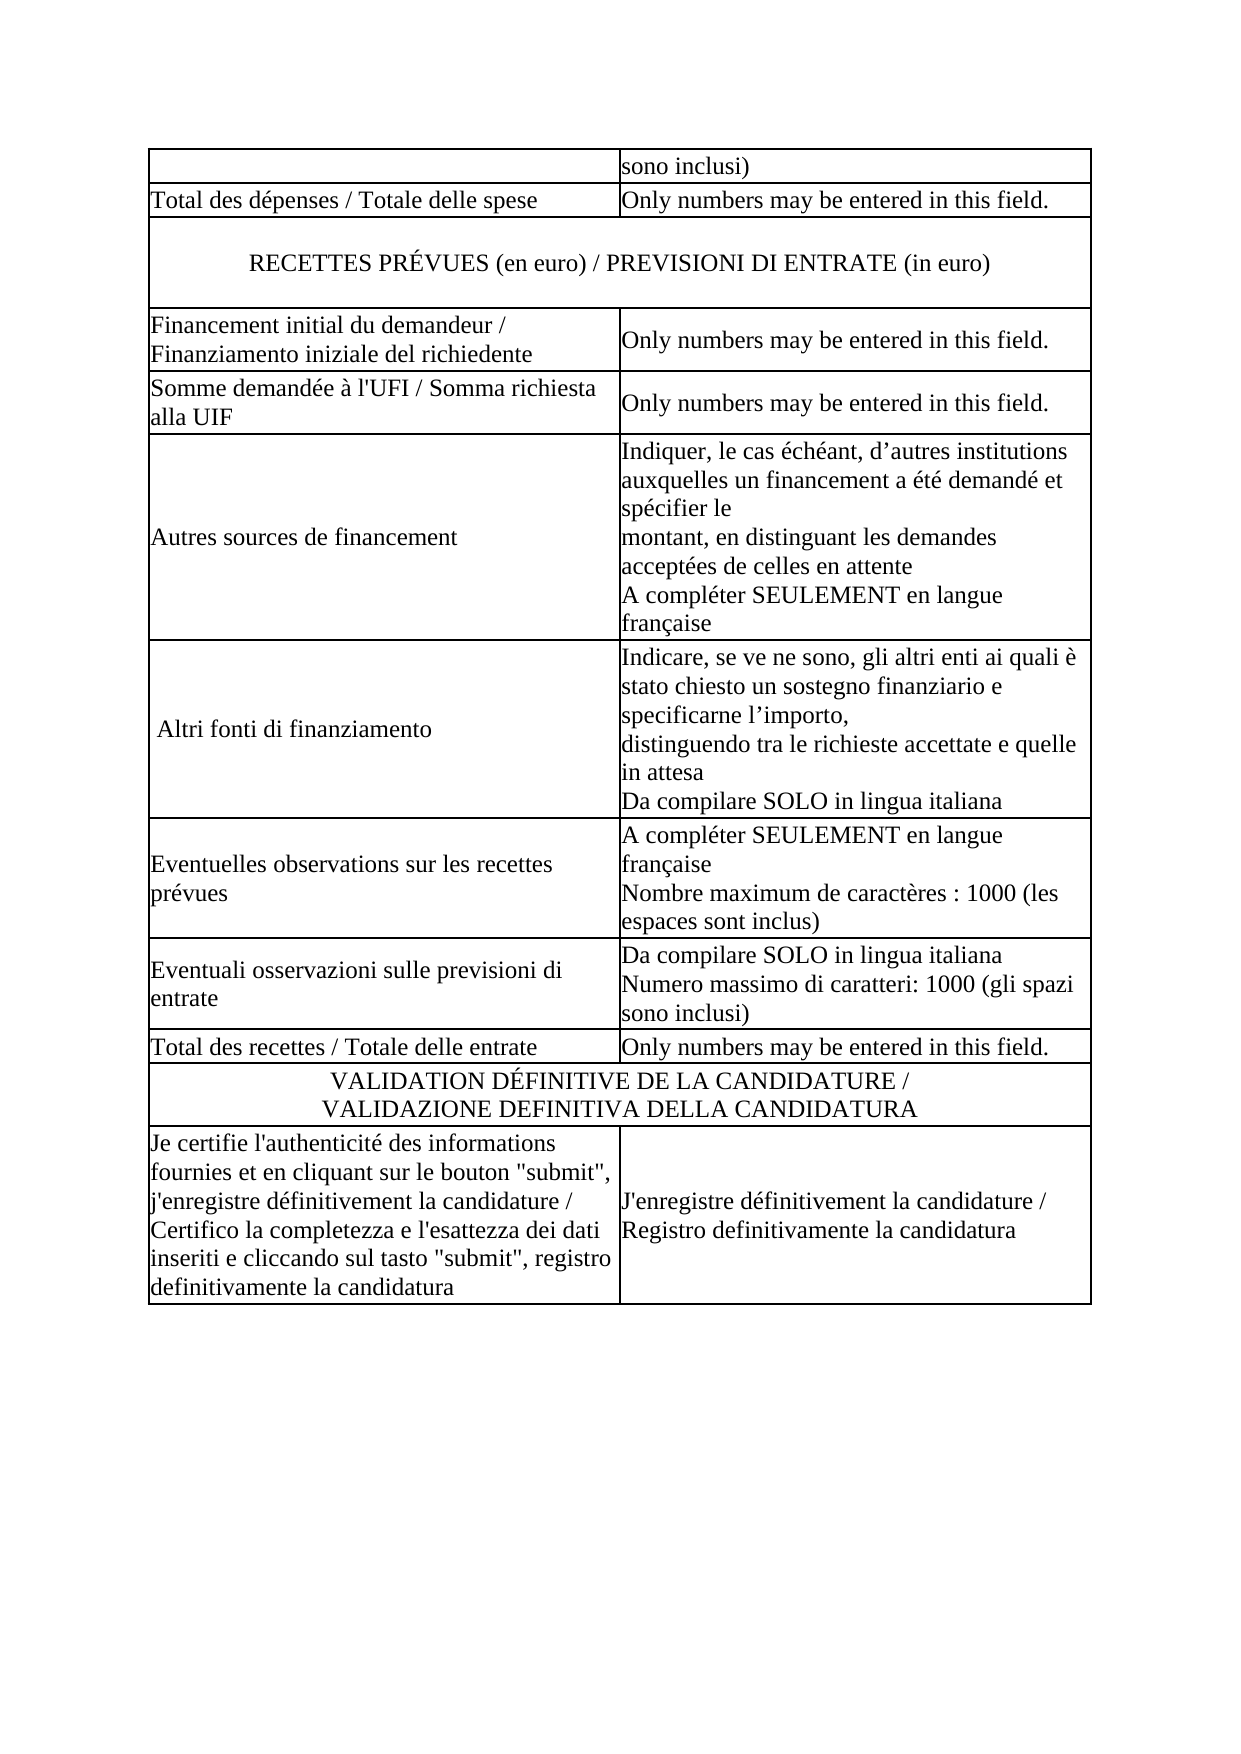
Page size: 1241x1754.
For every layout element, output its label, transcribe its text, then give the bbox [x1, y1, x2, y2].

table_cell Je certifie l'authenticité des informations fournies et en cliquant sur le bouton "submit", j'enregistre définitivement la candidature / Certifico la completezza e l'esattezza dei dati inseriti e cliccando sul tasto "submit", registro definitivamente la candidatura [150, 1127, 619, 1303]
table_cell Only numbers may be entered in this field. [621, 309, 1090, 370]
table_cell Financement initial du demandeur / Finanziamento iniziale del richiedente [150, 309, 619, 370]
table_cell Total des recettes / Totale delle entrate [150, 1030, 619, 1062]
table_cell VALIDATION DÉFINITIVE DE LA CANDIDATURE / VALIDAZIONE DEFINITIVA DELLA CANDIDATURA [150, 1064, 1090, 1125]
table_cell Only numbers may be entered in this field. [621, 1030, 1090, 1062]
table_cell Indiquer, le cas échéant, d’autres institutions auxquelles un financement a été demandé et spécifier le montant, en distinguant les demandes acceptées de celles en attente A compléter SEULEMENT en langue française [621, 435, 1090, 639]
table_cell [621, 150, 1090, 182]
table_cell J'enregistre définitivement la candidature / Registro definitivamente la candidatura [621, 1127, 1090, 1303]
table_cell Indicare, se ve ne sono, gli altri enti ai quali è stato chiesto un sostegno finanziario e specificarne l’importo, distinguendo tra le richieste accettate e quelle in attesa Da compilare SOLO in lingua italiana [621, 641, 1090, 817]
table_cell Only numbers may be entered in this field. [621, 372, 1090, 432]
table_cell Eventuali osservazioni sulle previsioni di entrate [150, 939, 619, 1028]
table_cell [150, 150, 619, 182]
table_cell Altri fonti di finanziamento [150, 641, 619, 817]
table_cell RECETTES PRÉVUES (en euro) / PREVISIONI DI ENTRATE (in euro) [150, 218, 1090, 307]
table_cell Eventuelles observations sur les recettes prévues [150, 819, 619, 937]
table_cell Only numbers may be entered in this field. [621, 184, 1090, 216]
table_cell Da compilare SOLO in lingua italiana Numero massimo di caratteri: 1000 (gli spazi sono inclusi) [621, 939, 1090, 1028]
table_cell Somme demandée à l'UFI / Somma richiesta alla UIF [150, 372, 619, 432]
table_cell Total des dépenses / Totale delle spese [150, 184, 619, 216]
table_cell A compléter SEULEMENT en langue française Nombre maximum de caractères : 1000 (les espaces sont inclus) [621, 819, 1090, 937]
table_cell Autres sources de financement [150, 435, 619, 639]
